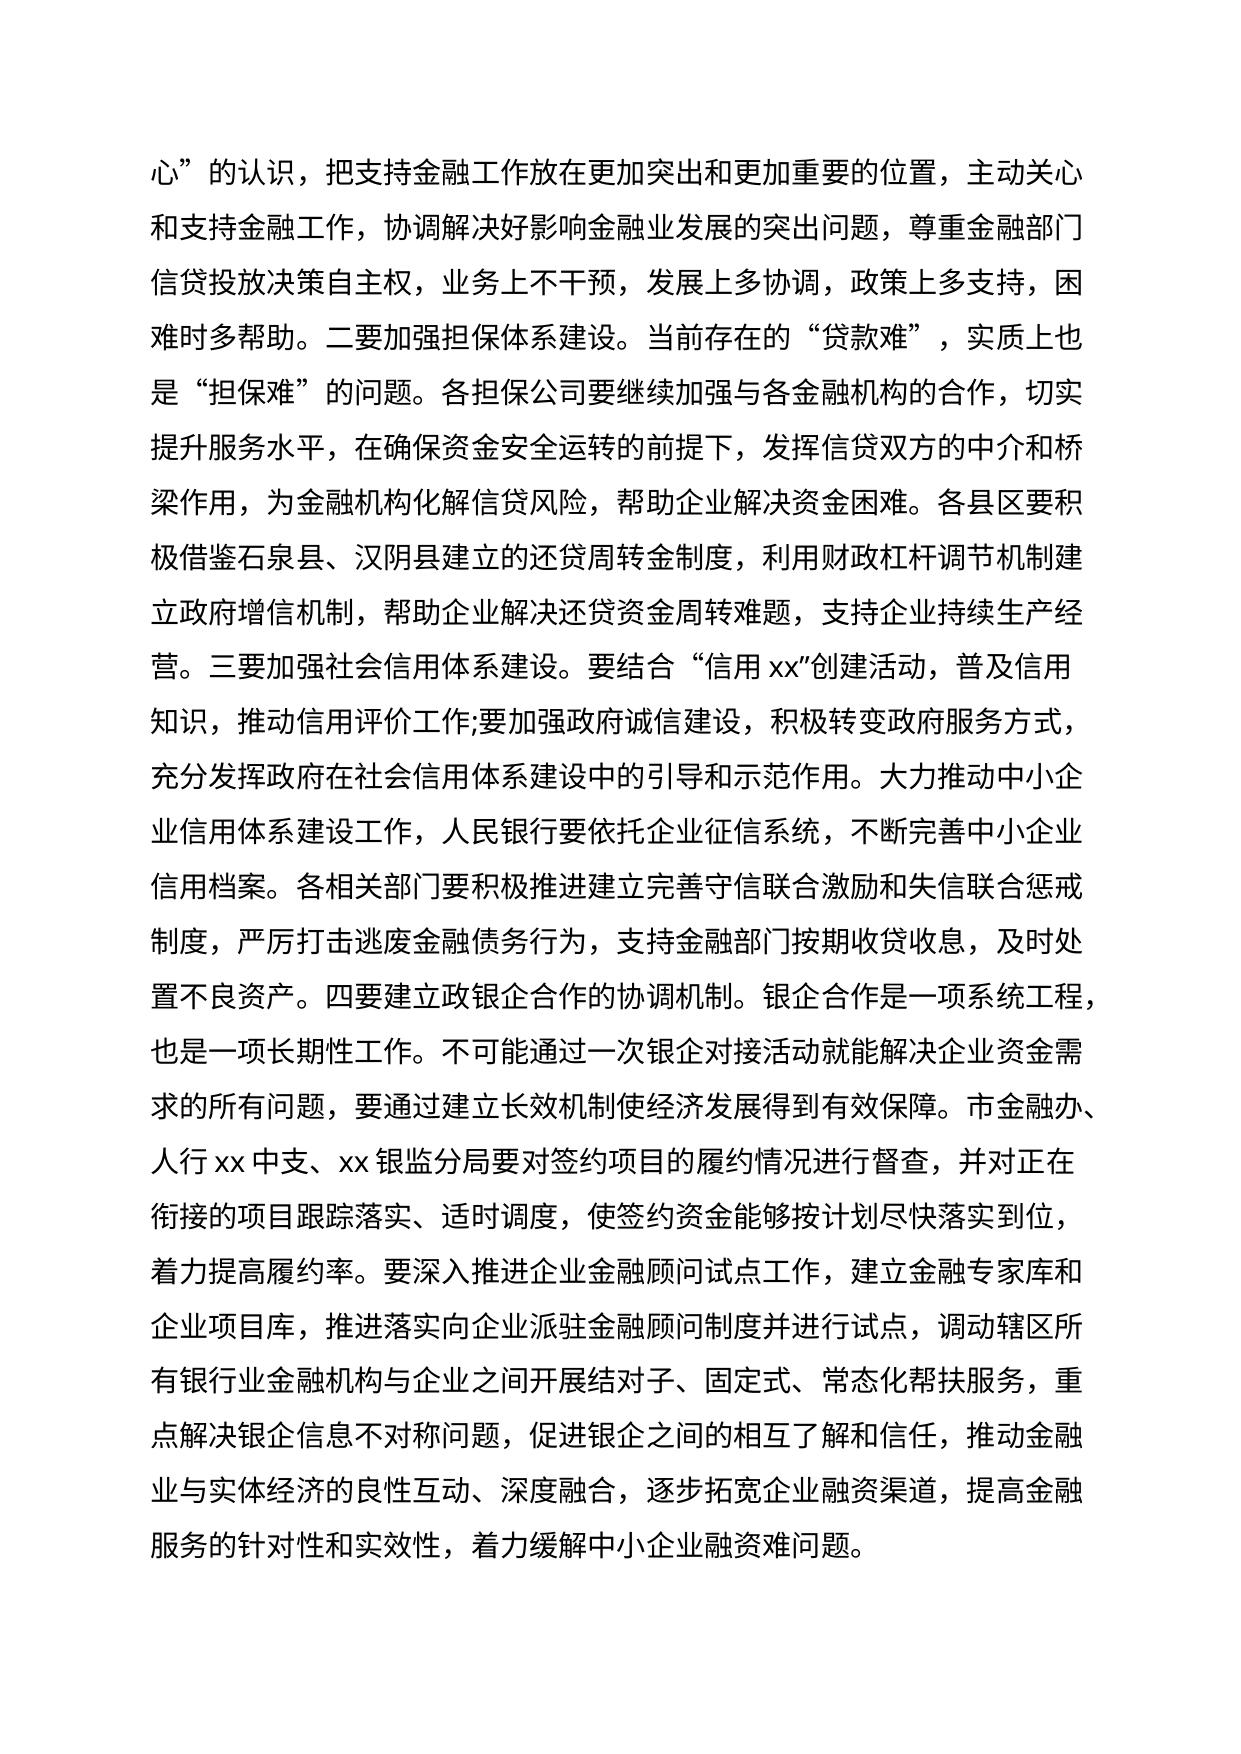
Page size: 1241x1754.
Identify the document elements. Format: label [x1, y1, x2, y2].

text [150, 150, 1090, 1565]
